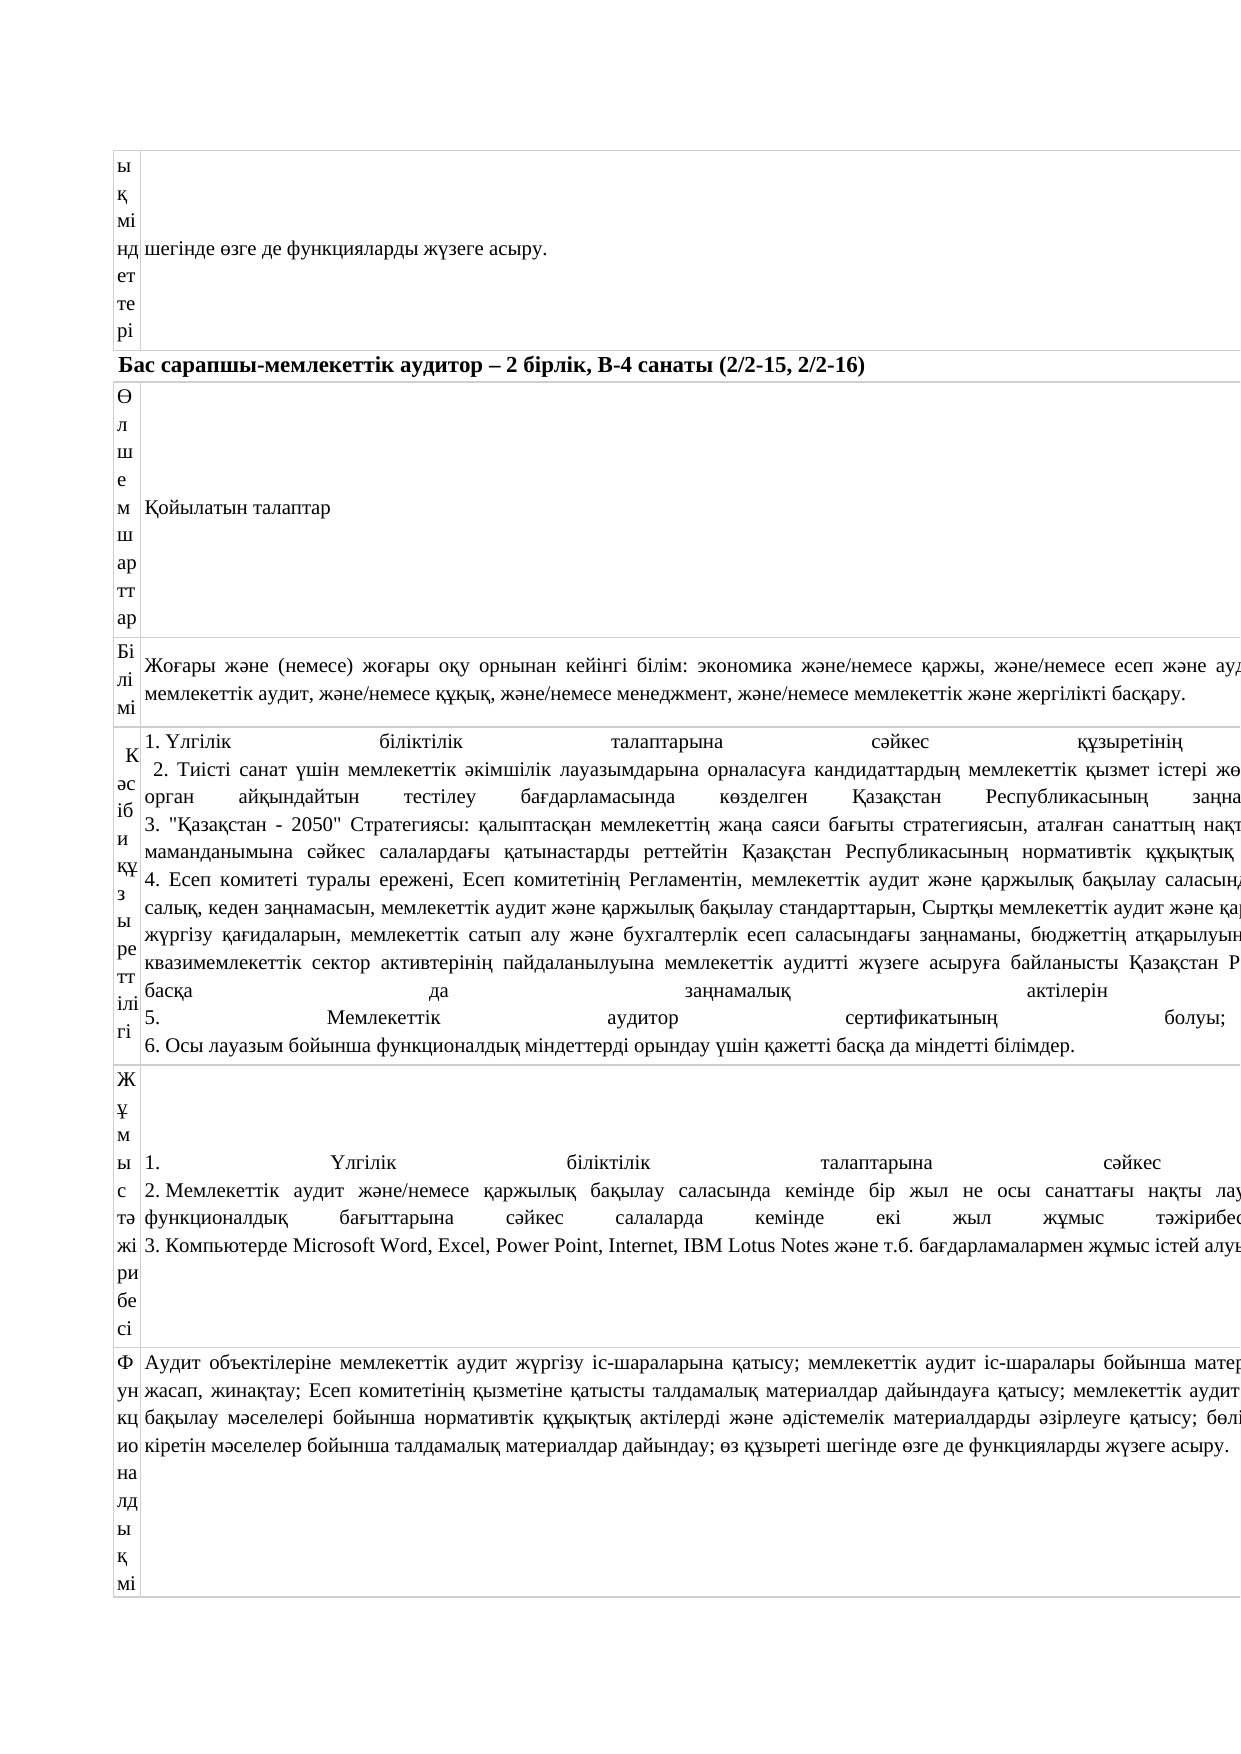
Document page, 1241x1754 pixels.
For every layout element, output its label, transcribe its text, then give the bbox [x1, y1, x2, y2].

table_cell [114, 151, 140, 350]
table_cell Жоғары және (немесе) жоғары оқу орнынан кейінгі білім: экономика және/немесе қаржы, және/немесе есеп және аудит, және/немесе мемлекеттік аудит, және/немесе құқық, және/немесе менеджмент, және/немесе мемлекеттік және жергілікті басқару. [141, 638, 1240, 726]
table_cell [114, 1348, 140, 1596]
table_cell Білімі [114, 638, 140, 726]
text Бас сарапшы-мемлекеттік аудитор – 2 бірлік, В-4 санаты (2/2-15, 2/2-16) [112, 351, 1128, 378]
table_cell 1. Үлгілік біліктілік талаптарына сәйкес болуы. 2. Мемлекеттік аудит және/немесе қаржылық бақылау саласында кемінде бір жыл не осы санаттағы нақты лауазымның тиісті функционалдық бағыттарына сәйкес салаларда кемінде екі жыл жұмыс тәжірибесінің болуы; 3. Компьютерде Microsoft Word, Excel, Power Point, Internet, IBM Lotus Notes және т.б. бағдарламалармен жұмыс істей алуы. [141, 1066, 1240, 1347]
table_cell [141, 1348, 1240, 1596]
table_header Өлшемшарттар [114, 383, 140, 637]
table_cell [141, 151, 1240, 350]
table_cell Кәсіби құзыреттілігі [114, 728, 140, 1064]
table_header Қойылатын талаптар [141, 383, 1240, 637]
table_cell 1. Үлгілік біліктілік талаптарына сәйкес құзыретінің болуы; 2. Тиісті санат үшін мемлекеттік әкімшілік лауазымдарына орналасуға кандидаттардың мемлекеттік қызмет істері жөніндегі уәкілетті орган айқындайтын тестілеу бағдарламасында көзделген Қазақстан Республикасының заңнамасын білуі; 3. "Қазақстан - 2050" Стратегиясы: қалыптасқан мемлекеттің жаңа саяси бағыты стратегиясын, аталған санаттың нақты лауазымының маманданымына сәйкес салалардағы қатынастарды реттейтін Қазақстан Республикасының нормативтік құқықтық актілерін білуі; 4. Есеп комитеті туралы ережені, Есеп комитетінің Регламентін, мемлекеттік аудит және қаржылық бақылау саласындағы заңнаманы, салық, кеден заңнамасын, мемлекеттік аудит және қаржылық бақылау стандарттарын, Сыртқы мемлекеттік аудит және қаржылық бақылау жүргізу қағидаларын, мемлекеттік сатып алу және бухгалтерлік есеп саласындағы заңнаманы, бюджеттің атқарылуына, мемлекет пен квазимемлекеттік сектор активтерінің пайдаланылуына мемлекеттік аудитті жүзеге асыруға байланысты Қазақстан Республикасының басқа да заңнамалық актілерін білуі; 5. Мемлекеттік аудитор сертификатының болуы; 6. Осы лауазым бойынша функционалдық міндеттерді орындау үшін қажетті басқа да міндетті білімдер. [141, 728, 1240, 1064]
table_cell Жұмыс тәжірибесі [114, 1066, 140, 1347]
